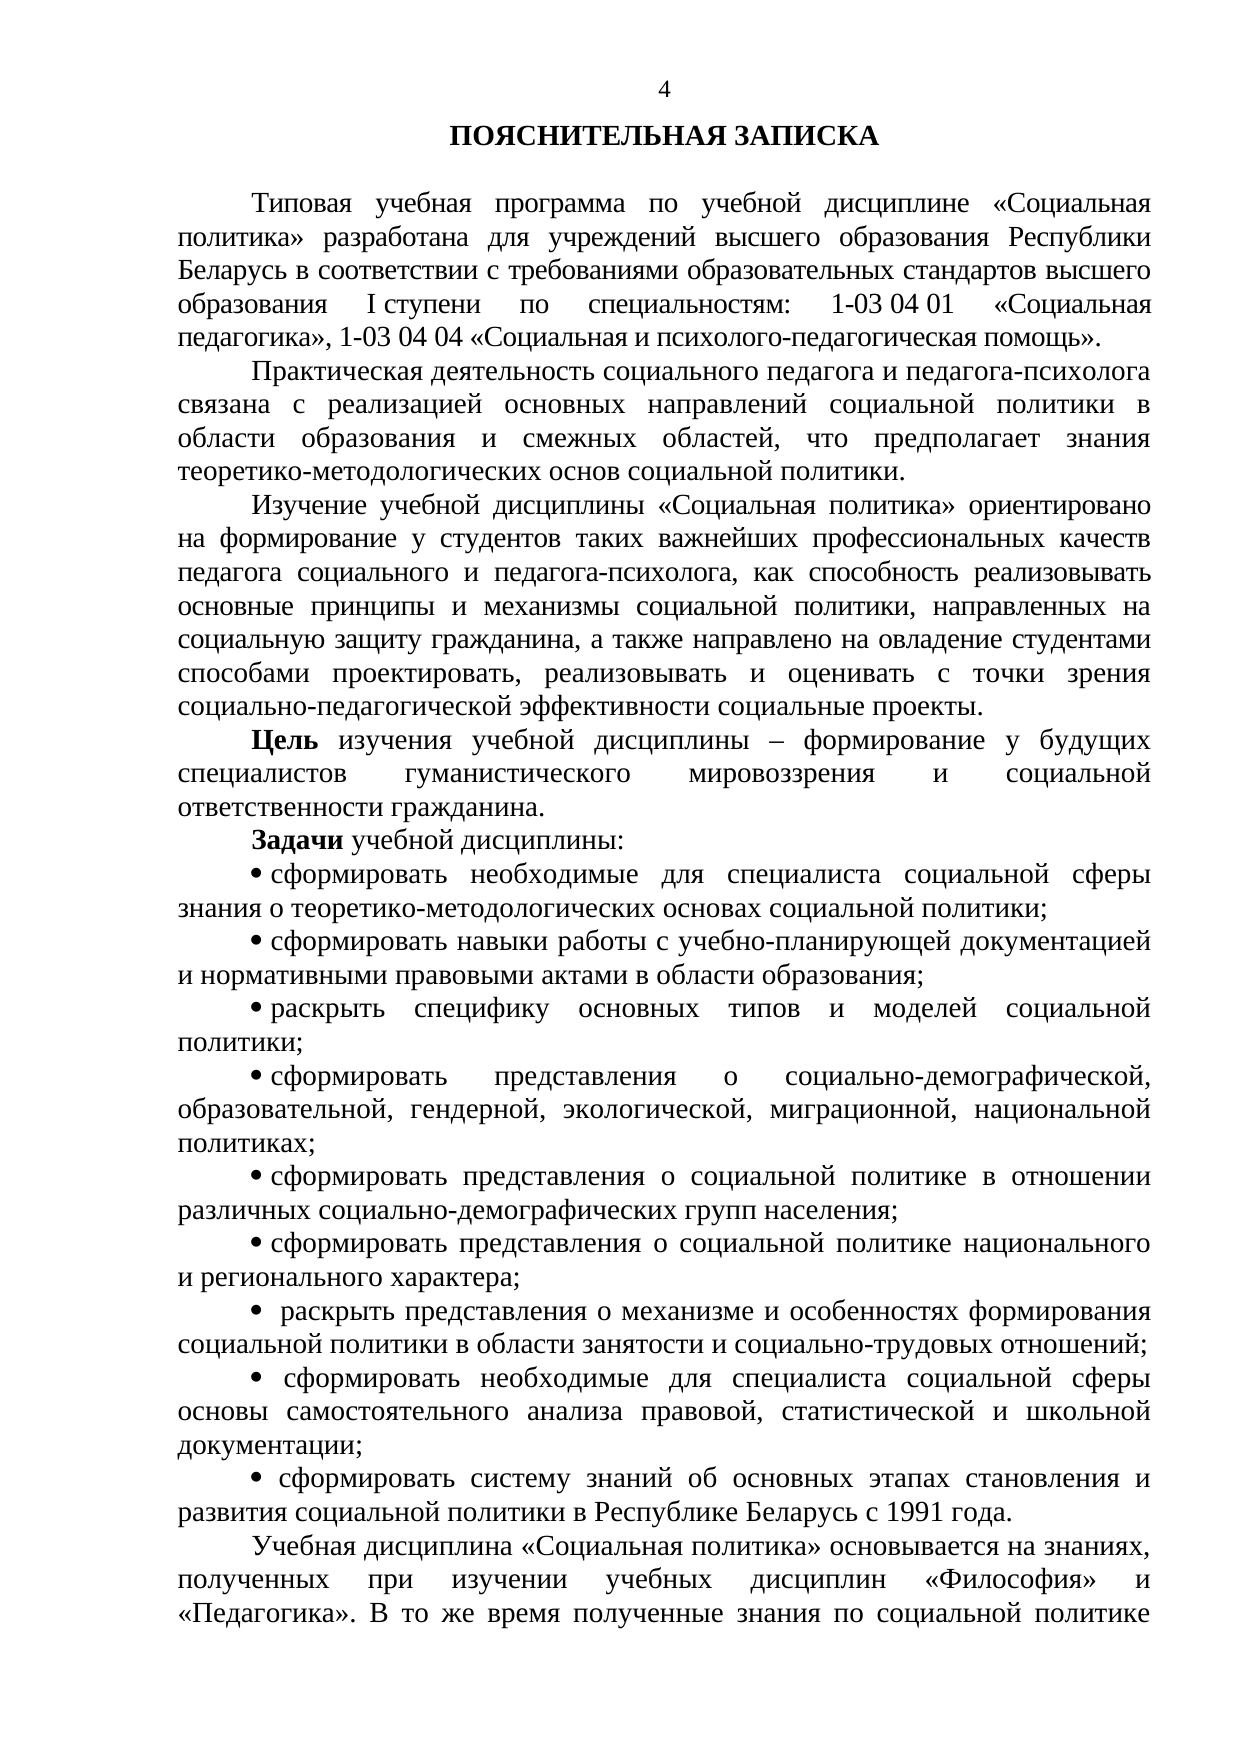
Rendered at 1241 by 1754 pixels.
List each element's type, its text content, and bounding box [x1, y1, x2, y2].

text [177, 1528, 1152, 1628]
text ПОЯСНИТЕЛЬНАЯ ЗАПИСКА [177, 118, 1152, 152]
text Практическая деятельность социального педагога и педагога-психолога связана с реализацией основных направлений социальной политики в области образования и смежных областей, что предполагает знания теоретико-методологических основ социальной политики. [177, 353, 1152, 487]
text сформировать представления о социальной политике национального и регионального характера; [177, 1226, 1152, 1293]
text раскрыть представления о механизме и особенностях формирования социальной политики в области занятости и социально-трудовых отношений; [177, 1293, 1152, 1360]
text Изучение учебной дисциплины «Социальная политика» ориентировано на формирование у студентов таких важнейших профессиональных качеств педагога социального и педагога-психолога, как способность реализовывать основные принципы и механизмы социальной политики, направленных на социальную защиту гражданина, а также направлено на овладение студентами способами проектировать, реализовывать и оценивать с точки зрения социально-педагогической эффективности социальные проекты. [177, 487, 1152, 722]
text Задачи учебной дисциплины: [177, 822, 1152, 856]
text Цель изучения учебной дисциплины – формирование у будущих специалистов гуманистического мировоззрения и социальной ответственности гражданина. [177, 722, 1152, 822]
text сформировать необходимые для специалиста социальной сферы основы самостоятельного анализа правовой, статистической и школьной документации; [177, 1360, 1152, 1461]
text сформировать навыки работы с учебно-планирующей документацией и нормативными правовыми актами в области образования; [177, 923, 1152, 990]
text раскрыть специфику основных типов и моделей социальной политики; [177, 990, 1152, 1058]
text сформировать систему знаний об основных этапах становления и развития социальной политики в Республике Беларусь с 1991 года. [177, 1461, 1152, 1528]
text Типовая учебная программа по учебной дисциплине «Социальная политика» разработана для учреждений высшего образования Республики Беларусь в соответствии с требованиями образовательных стандартов высшего образования I ступени по специальностям: 1-03 04 01 «Социальная педагогика», 1-03 04 04 «Социальная и психолого-педагогическая помощь». [177, 185, 1152, 353]
text сформировать представления о социально-демографической, образовательной, гендерной, экологической, миграционной, национальной политиках; [177, 1058, 1152, 1158]
text сформировать представления о социальной политике в отношении различных социально-демографических групп населения; [177, 1158, 1152, 1226]
text сформировать необходимые для специалиста социальной сферы знания о теоретико-методологических основах социальной политики; [177, 856, 1152, 923]
